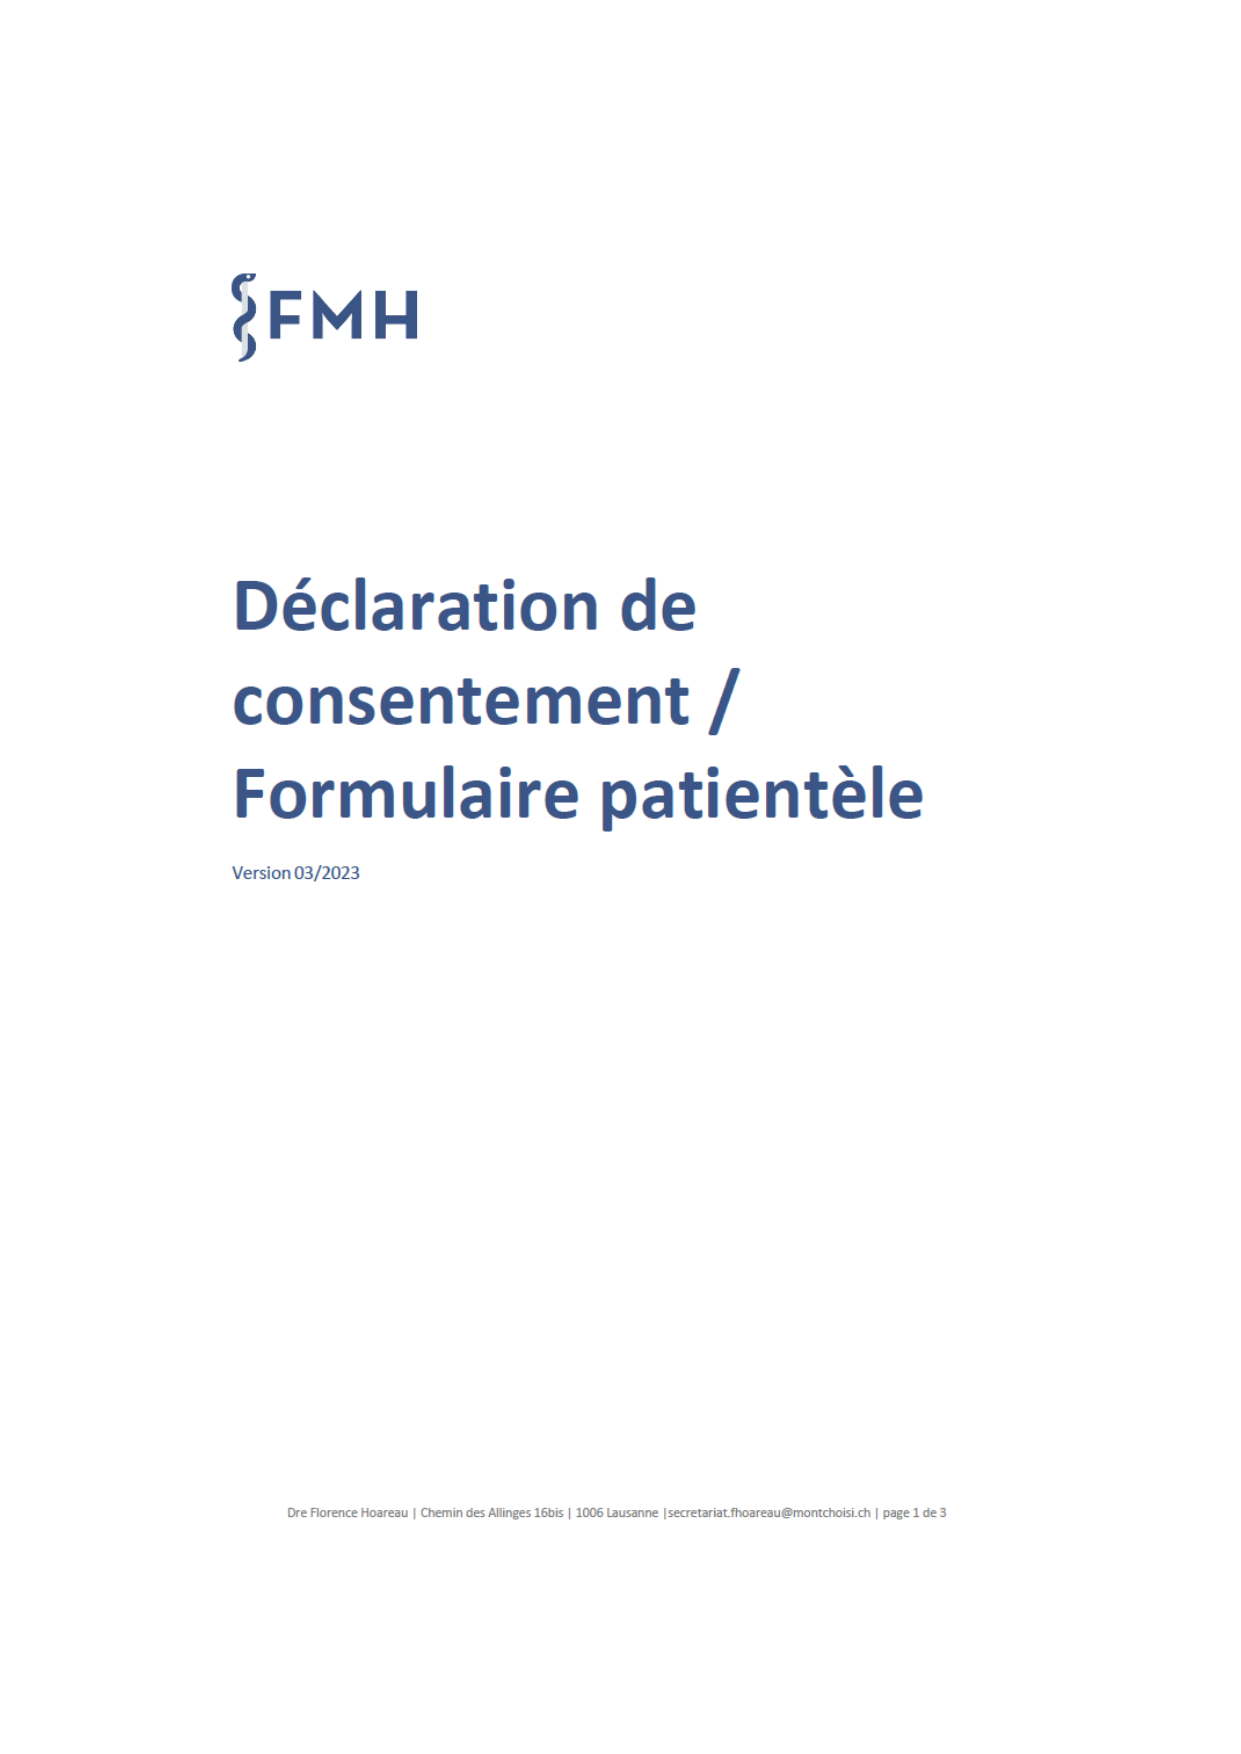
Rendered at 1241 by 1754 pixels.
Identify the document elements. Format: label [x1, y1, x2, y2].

picture [147, 233, 1092, 1561]
